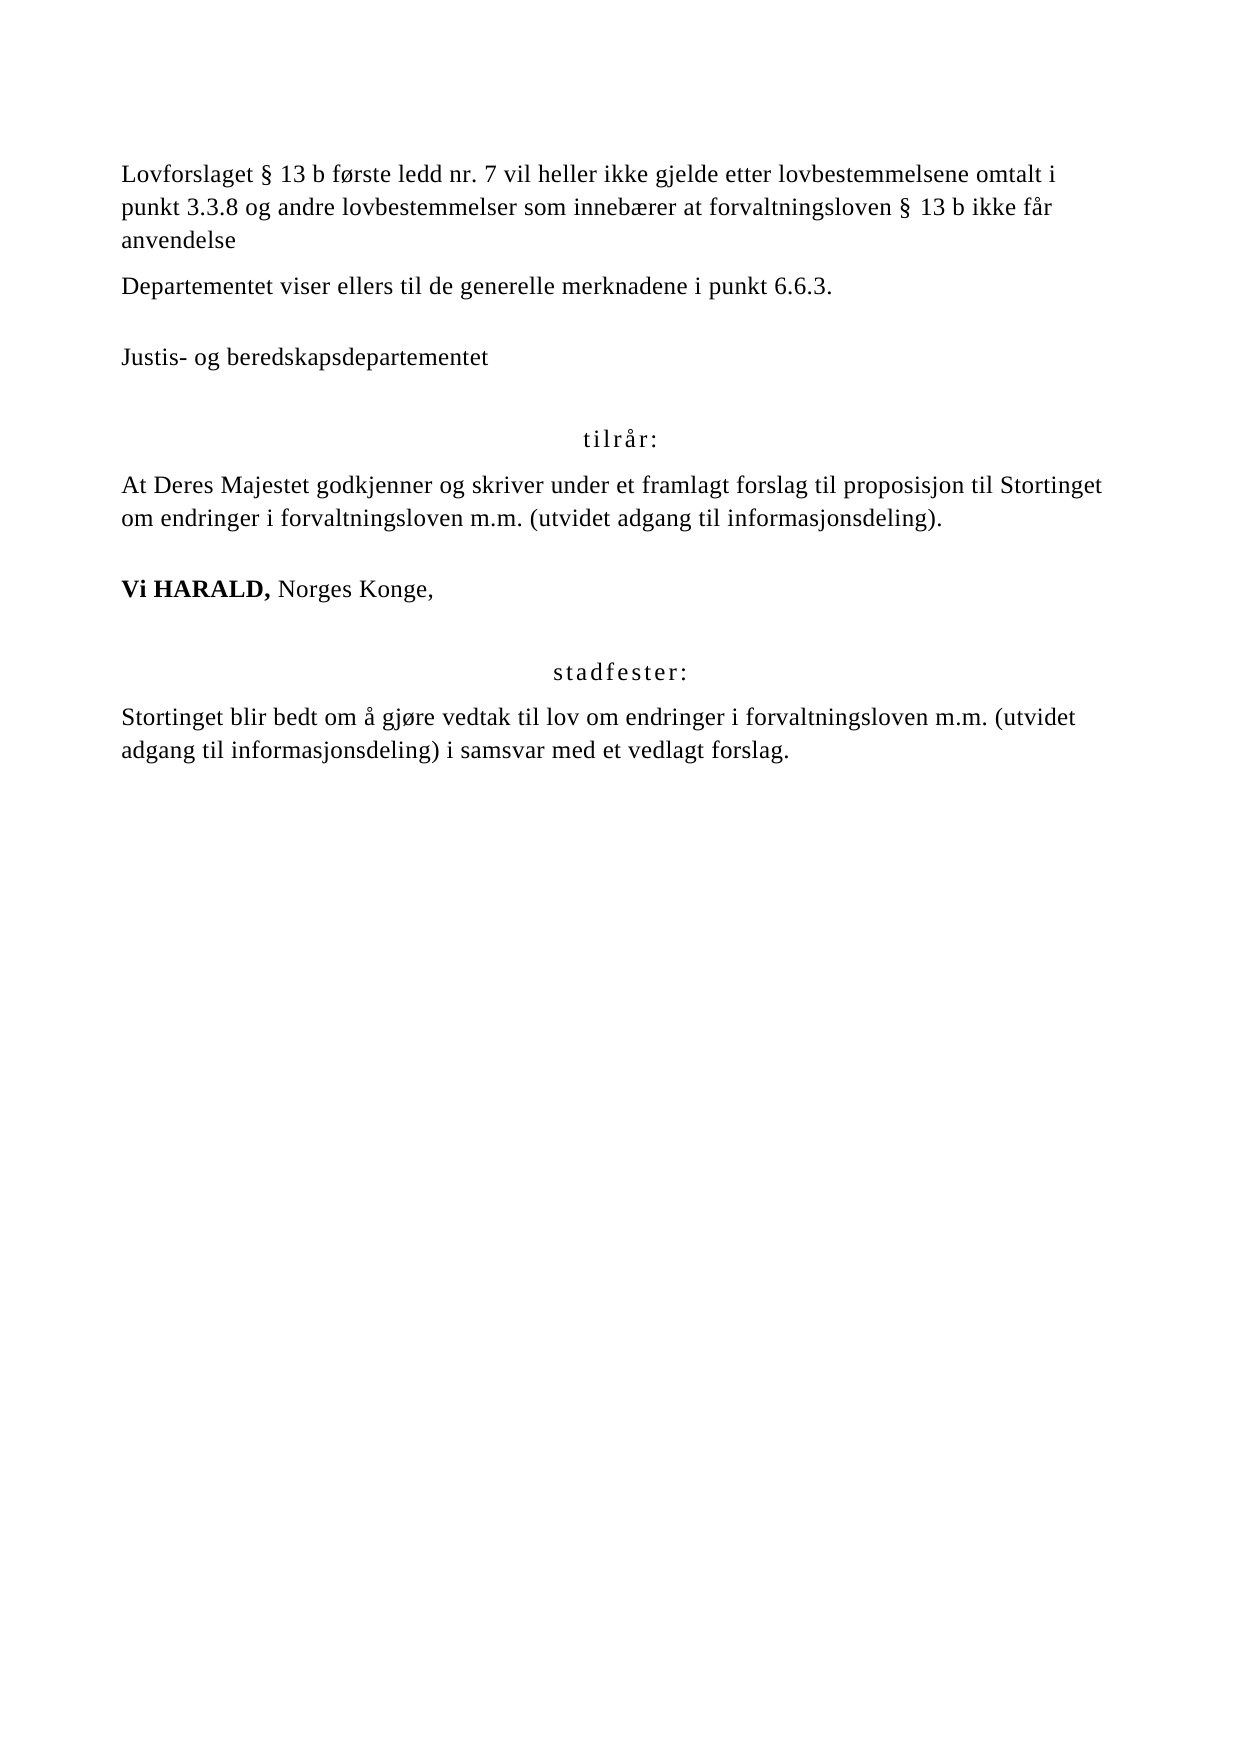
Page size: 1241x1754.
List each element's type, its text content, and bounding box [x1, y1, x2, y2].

text At Deres Majestet godkjenner og skriver under et framlagt forslag til proposisjon til Stortinget om endringer i forvaltningsloven m.m. (utvidet adgang til informasjonsdeling). [121, 470, 1119, 532]
text Departementet viser ellers til de generelle merknadene i punkt 6.6.3. [121, 271, 1119, 300]
text Justis- og beredskapsdepartementet [121, 342, 1119, 370]
text Stortinget blir bedt om å gjøre vedtak til lov om endringer i forvaltningsloven m.m. (utvidet adgang til informasjonsdeling) i samsvar med et vedlagt forslag. [121, 702, 1119, 764]
text stadfester: [121, 657, 1119, 685]
text Lovforslaget § 13 b første ledd nr. 7 vil heller ikke gjelde etter lovbestemmelsene omtalt i punkt 3.3.8 og andre lovbestemmelser som innebærer at forvaltningsloven § 13 b ikke får anvendelse [121, 159, 1119, 254]
text Vi HARALD, Norges Konge, [121, 574, 1119, 602]
text tilrår: [121, 424, 1119, 453]
